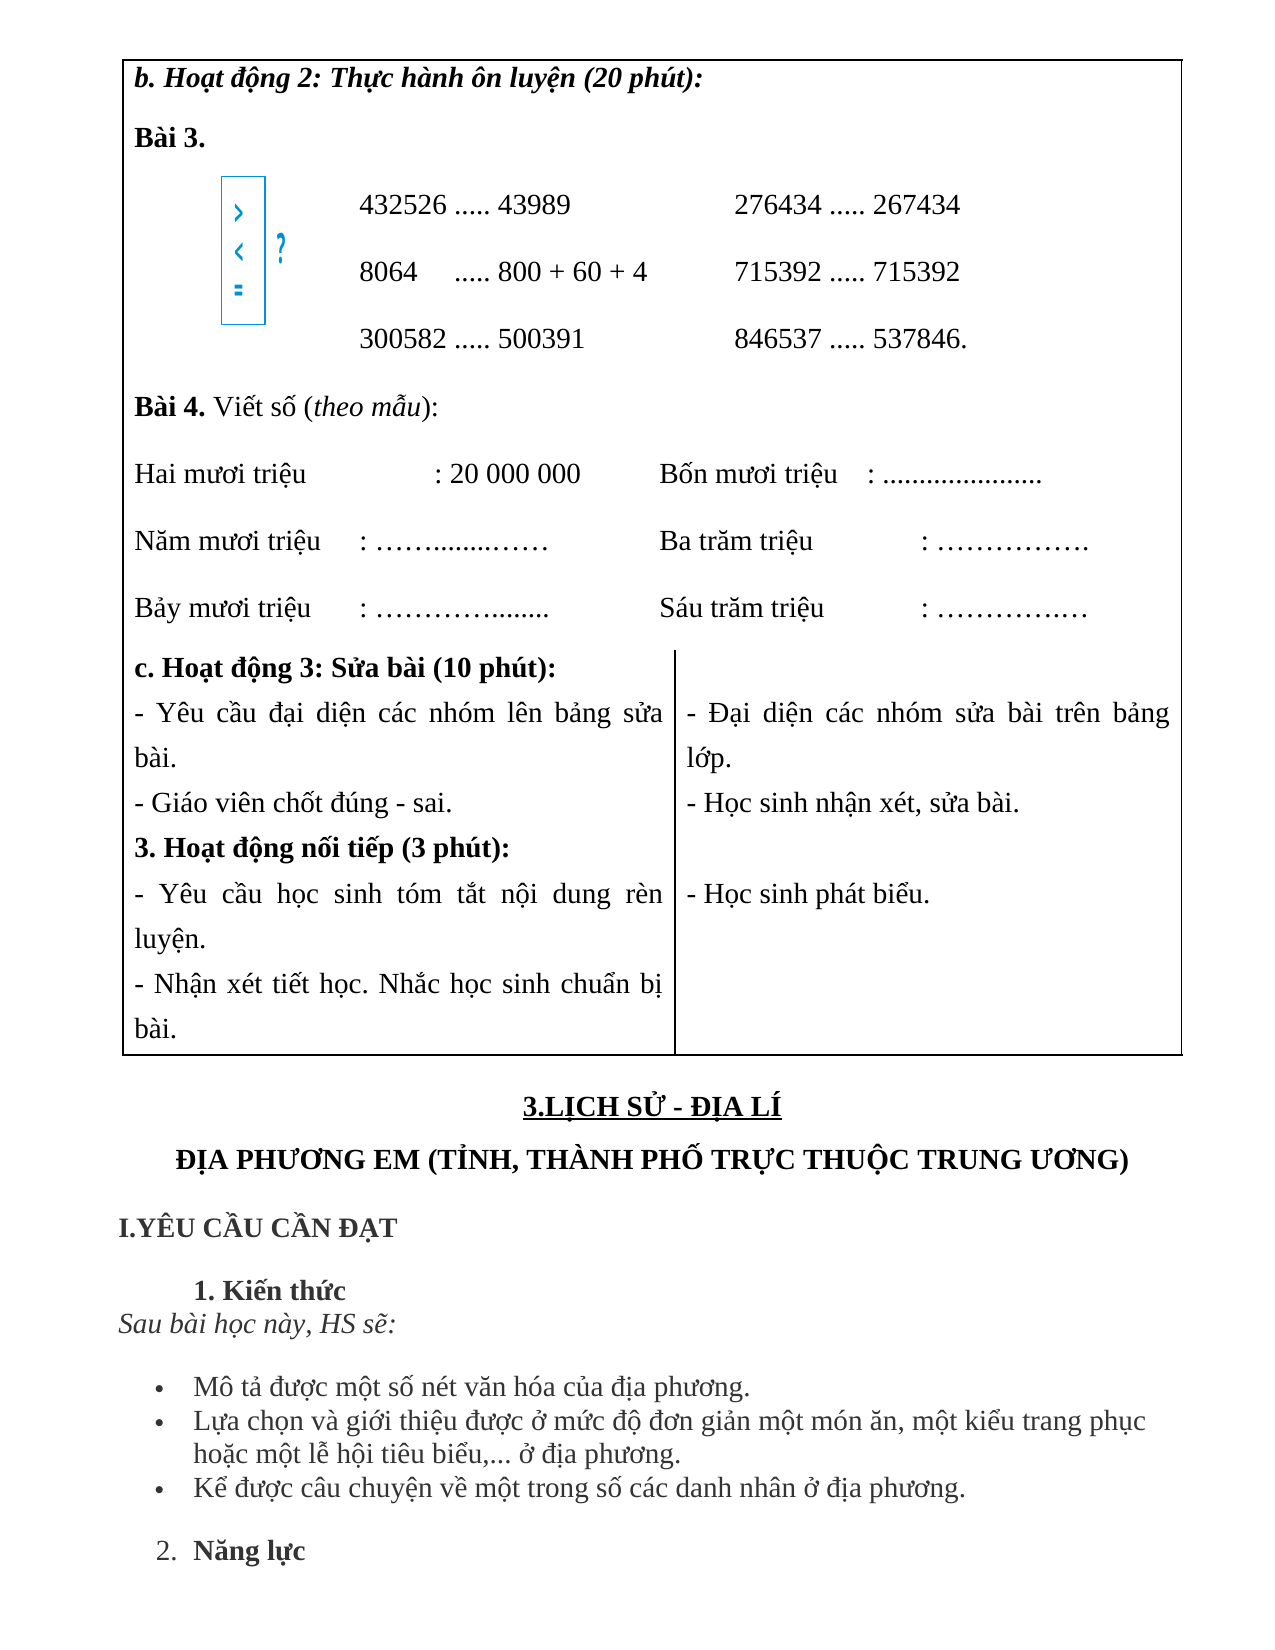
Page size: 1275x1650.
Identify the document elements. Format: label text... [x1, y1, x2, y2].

list Năng lực [156, 1533, 1186, 1566]
text ĐỊA PHƯƠNG EM (TỈNH, THÀNH PHỐ TRỰC THUỘC TRUNG ƯƠNG) [118, 1142, 1186, 1176]
list Kể được câu chuyện về một trong số các danh nhân ở địa phương. [156, 1470, 1186, 1503]
table_cell Bài 3. 432526 ..... 43989 276434 ..... 267434 8064 ..... 800 + 60 + 4 715392 ..... 715392 300582 ..... 500391 846537 ..... 537846. Bài 4. Viết số (theo mẫu): Hai mươi triệu : 20 000 000 Bốn mươi triệu : ...................... Năm mươi triệu : ……........…… Ba trăm triệu : ……………. Bảy mươi triệu : …………........ Sáu trăm triệu : ………….… [124, 120, 1181, 650]
list Lựa chọn và giới thiệu được ở mức độ đơn giản một món ăn, một kiểu trang phục hoặc một lễ hội tiêu biểu,... ở địa phương. [156, 1403, 1186, 1470]
table_cell c. Hoạt động 3: Sửa bài (10 phút): - Yêu cầu đại diện các nhóm lên bảng sửa bài. - Giáo viên chốt đúng - sai. 3. Hoạt động nối tiếp (3 phút): - Yêu cầu học sinh tóm tắt nội dung rèn luyện. - Nhận xét tiết học. Nhắc học sinh chuẩn bị bài. [124, 650, 674, 1054]
text 1. Kiến thức [193, 1273, 1186, 1307]
table_cell - Đại diện các nhóm sửa bài trên bảng lớp. - Học sinh nhận xét, sửa bài. - Học sinh phát biểu. [676, 650, 1181, 1054]
text Sau bài học này, HS sẽ: [118, 1307, 1186, 1340]
text 3.LỊCH SỬ - ĐỊA LÍ [118, 1089, 1186, 1123]
list Mô tả được một số nét văn hóa của địa phương. [156, 1369, 1186, 1403]
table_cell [124, 61, 1181, 120]
text I.YÊU CẦU CẦN ĐẠT [118, 1211, 1186, 1244]
